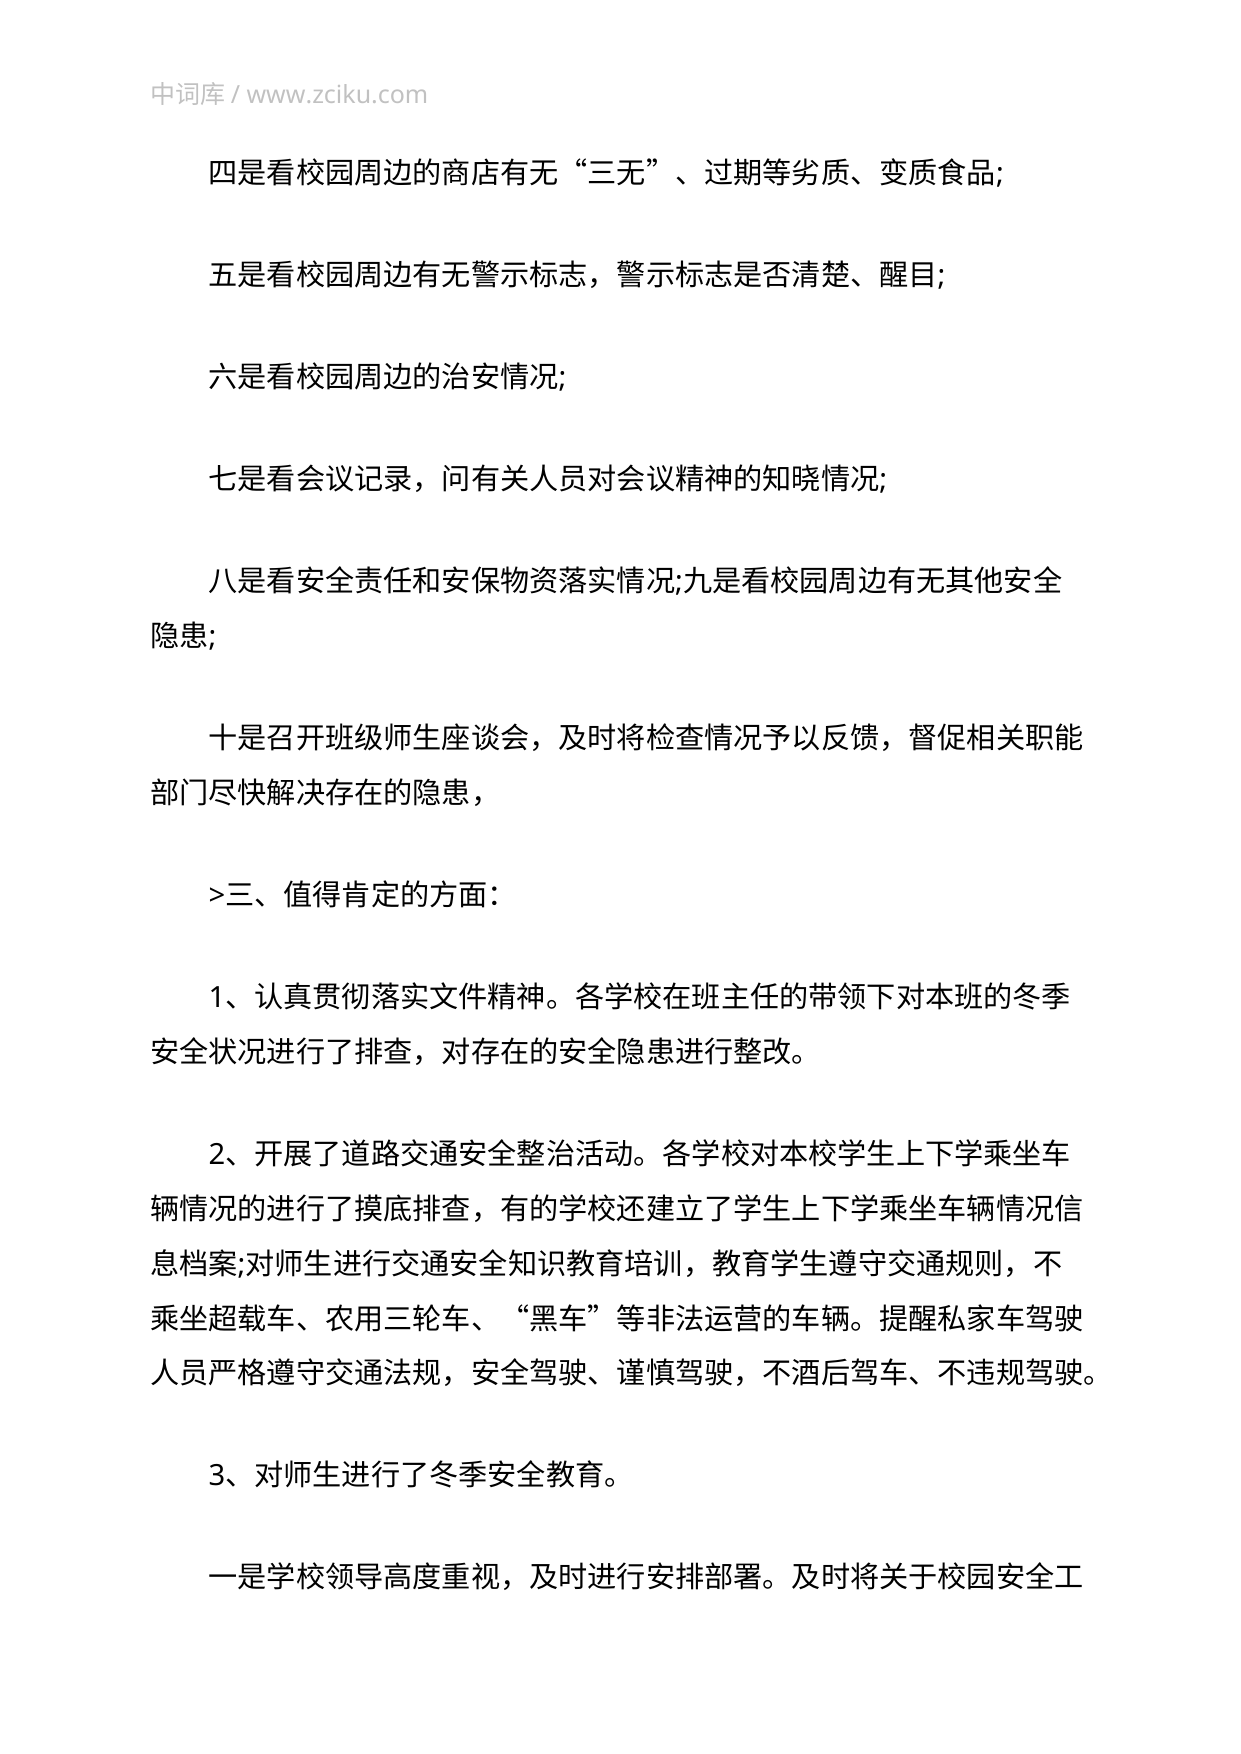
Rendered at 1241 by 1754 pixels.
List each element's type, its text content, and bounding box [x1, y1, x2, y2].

text 八是看安全责任和安保物资落实情况;九是看校园周边有无其他安全隐患; [150, 558, 1090, 655]
text 四是看校园周边的商店有无“三无”、过期等劣质、变质食品; [150, 150, 1090, 192]
text 七是看会议记录，问有关人员对会议精神的知晓情况; [150, 456, 1090, 498]
text 十是召开班级师生座谈会，及时将检查情况予以反馈，督促相关职能部门尽快解决存在的隐患， [150, 715, 1090, 812]
text 2、开展了道路交通安全整治活动。各学校对本校学生上下学乘坐车辆情况的进行了摸底排查，有的学校还建立了学生上下学乘坐车辆情况信息档案;对师生进行交通安全知识教育培训，教育学生遵守交通规则，不乘坐超载车、农用三轮车、“黑车”等非法运营的车辆。提醒私家车驾驶人员严格遵守交通法规，安全驾驶、谨慎驾驶，不酒后驾车、不违规驾驶。 [150, 1130, 1090, 1392]
text >三、值得肯定的方面： [150, 872, 1090, 914]
text 五是看校园周边有无警示标志，警示标志是否清楚、醒目; [150, 252, 1090, 294]
text 六是看校园周边的治安情况; [150, 354, 1090, 396]
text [150, 1554, 1090, 1596]
text 3、对师生进行了冬季安全教育。 [150, 1452, 1090, 1494]
text 1、认真贯彻落实文件精神。各学校在班主任的带领下对本班的冬季安全状况进行了排查，对存在的安全隐患进行整改。 [150, 973, 1090, 1071]
